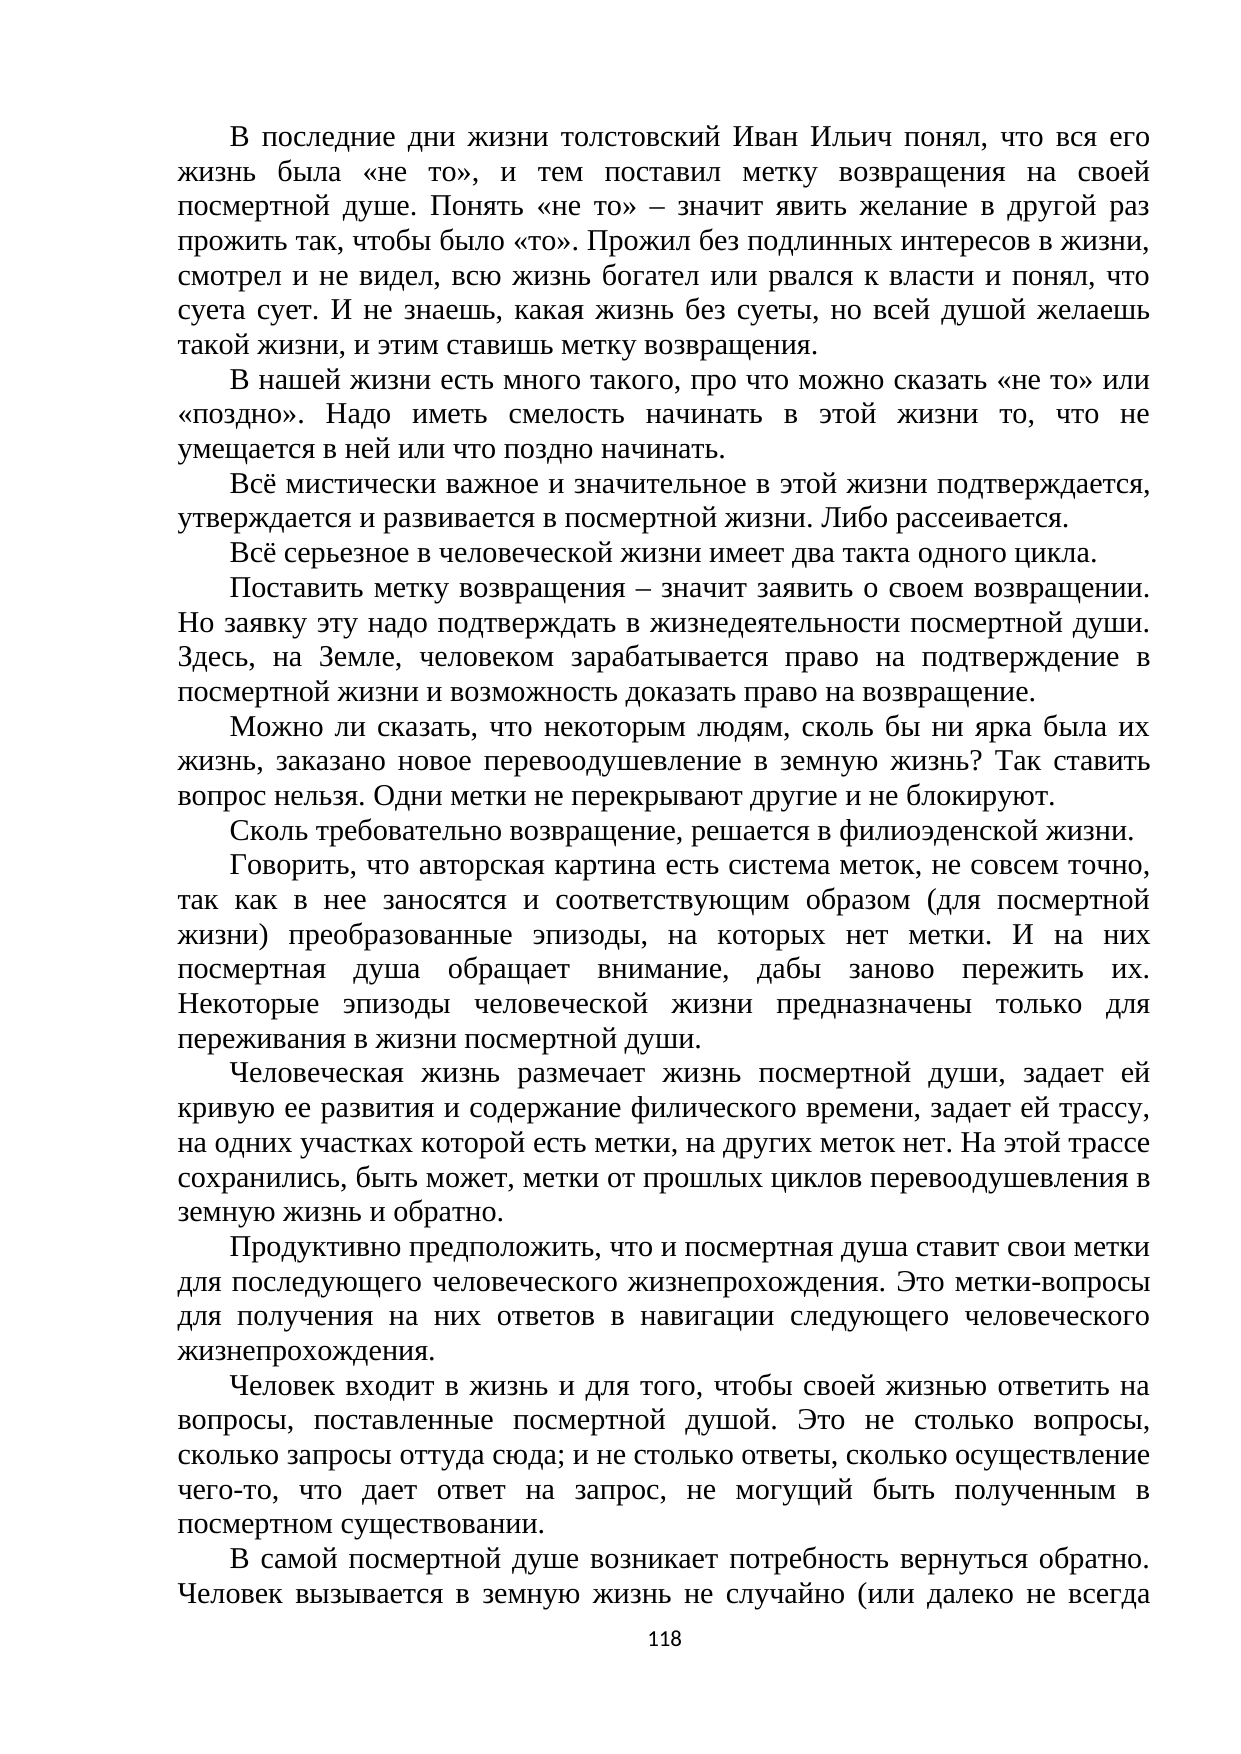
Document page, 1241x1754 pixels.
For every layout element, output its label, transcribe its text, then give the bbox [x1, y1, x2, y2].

text Человеческая жизнь размечает жизнь посмертной души, задает ей кривую ее развития и содержание филического времени, задает ей трассу, на одних участках которой есть метки, на других меток нет. На этой трассе сохранились, быть может, метки от прошлых циклов перевоодушевления в земную жизнь и обратно. [177, 1055, 1152, 1228]
text Можно ли сказать, что некоторым людям, сколь бы ни ярка была их жизнь, заказано новое перевоодушевление в земную жизнь? Так ставить вопрос нельзя. Одни метки не перекрывают другие и не блокируют. [177, 708, 1152, 812]
text Всё серьезное в человеческой жизни имеет два такта одного цикла. [177, 534, 1152, 569]
text Поставить метку возвращения – значит заявить о своем возвращении. Но заявку эту надо подтверждать в жизнедеятельности посмертной души. Здесь, на Земле, человеком зарабатывается право на подтверждение в посмертной жизни и возможность доказать право на возвращение. [177, 569, 1152, 708]
text В нашей жизни есть много такого, про что можно сказать «не то» или «поздно». Надо иметь смелость начинать в этой жизни то, что не умещается в ней или что поздно начинать. [177, 361, 1152, 465]
text Сколь требовательно возвращение, решается в филиоэденской жизни. [177, 812, 1152, 847]
text Всё мистически важное и значительное в этой жизни подтверждается, утверждается и развивается в посмертной жизни. Либо рассеивается. [177, 465, 1152, 534]
text В последние дни жизни толстовский Иван Ильич понял, что вся его жизнь была «не то», и тем поставил метку возвращения на своей посмертной душе. Понять «не то» – значит явить желание в другой раз прожить так, чтобы было «то». Прожил без подлинных интересов в жизни, смотрел и не видел, всю жизнь богател или рвался к власти и понял, что суета сует. И не знаешь, какая жизнь без суеты, но всей душой желаешь такой жизни, и этим ставишь метку возвращения. [177, 118, 1152, 361]
text Человек входит в жизнь и для того, чтобы своей жизнью ответить на вопросы, поставленные посмертной душой. Это не столько вопросы, сколько запросы оттуда сюда; и не столько ответы, сколько осуществление чего-то, что дает ответ на запрос, не могущий быть полученным в посмертном существовании. [177, 1367, 1152, 1540]
text Говорить, что авторская картина есть система меток, не совсем точно, так как в нее заносятся и соответствующим образом (для посмертной жизни) преобразованные эпизоды, на которых нет метки. И на них посмертная душа обращает внимание, дабы заново пережить их. Некоторые эпизоды человеческой жизни предназначены только для переживания в жизни посмертной души. [177, 847, 1152, 1055]
text Продуктивно предположить, что и посмертная душа ставит свои метки для последующего человеческого жизнепрохождения. Это метки-вопросы для получения на них ответов в навигации следующего человеческого жизнепрохождения. [177, 1228, 1152, 1367]
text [177, 1540, 1152, 1610]
